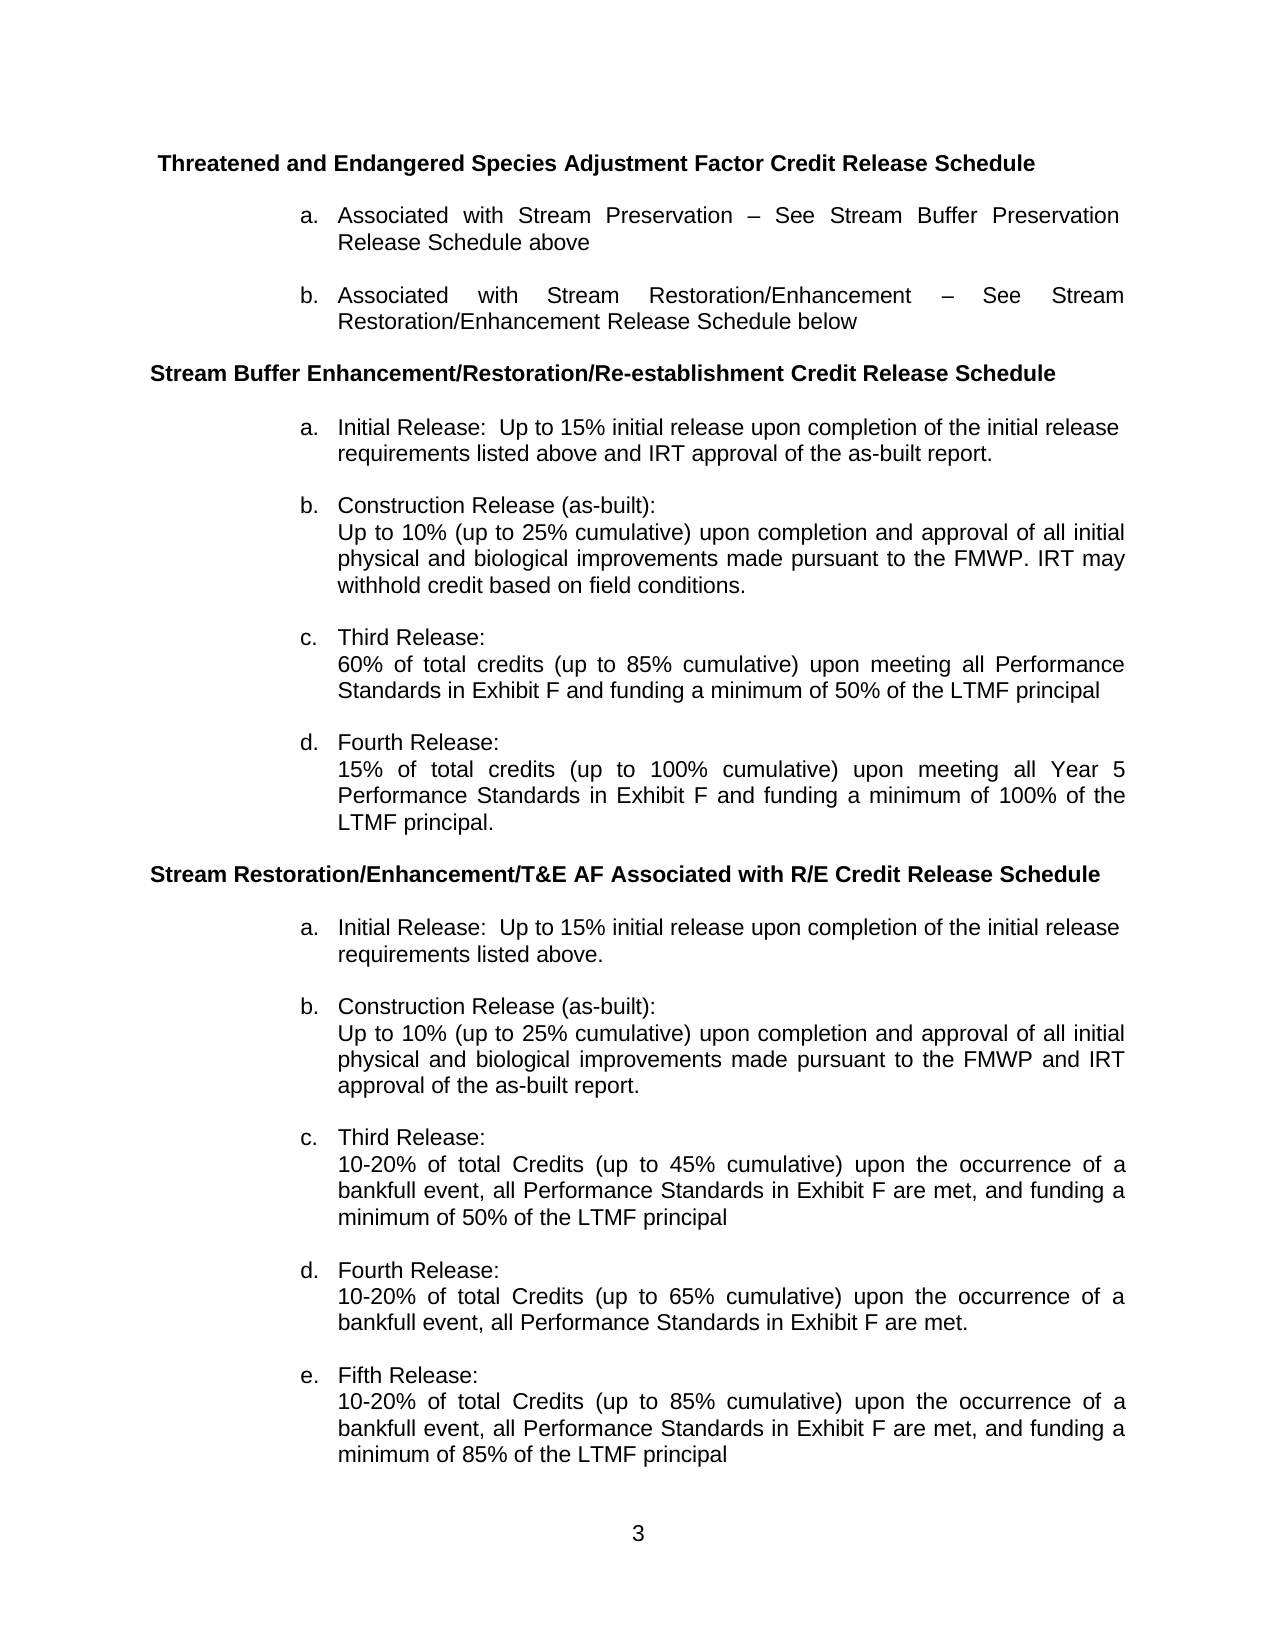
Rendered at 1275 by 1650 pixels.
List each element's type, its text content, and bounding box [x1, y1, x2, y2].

list Construction Release (as-built): [300, 993, 1137, 1019]
list Construction Release (as-built): [300, 492, 1137, 519]
text 60% of total credits (up to 85% cumulative) upon meeting all Performance Standards in Exhibit F and funding a minimum of 50% of the LTMF principal [337, 651, 1125, 703]
list Associated with Stream Restoration/Enhancement – See Stream Restoration/Enhancement Release Schedule below [300, 282, 1125, 334]
list Fifth Release: [300, 1362, 1137, 1388]
text 10-20% of total Credits (up to 65% cumulative) upon the occurrence of a bankfull event, all Performance Standards in Exhibit F are met. [337, 1283, 1126, 1336]
list Third Release: [300, 1125, 1137, 1151]
text Up to 10% (up to 25% cumulative) upon completion and approval of all initial physical and biological improvements made pursuant to the FMWP and IRT approval of the as-built report. [337, 1019, 1125, 1098]
text 10-20% of total Credits (up to 85% cumulative) upon the occurrence of a bankfull event, all Performance Standards in Exhibit F are met, and funding a minimum of 85% of the LTMF principal [337, 1388, 1126, 1467]
list Initial Release: Up to 15% initial release upon completion of the initial release requirements listed above and IRT approval of the as-built report. [300, 413, 1124, 466]
list Associated with Stream Preservation – See Stream Buffer Preservation Release Schedule above [300, 202, 1124, 255]
list Initial Release: Up to 15% initial release upon completion of the initial release requirements listed above. [300, 914, 1124, 967]
text 10-20% of total Credits (up to 45% cumulative) upon the occurrence of a bankfull event, all Performance Standards in Exhibit F are met, and funding a minimum of 50% of the LTMF principal [338, 1151, 1126, 1230]
subtitle Stream Restoration/Enhancement/T&E AF Associated with R/E Credit Release Schedule [150, 861, 1137, 887]
text 15% of total credits (up to 100% cumulative) upon meeting all Year 5 Performance Standards in Exhibit F and funding a minimum of 100% of the LTMF principal. [337, 756, 1126, 835]
text Up to 10% (up to 25% cumulative) upon completion and approval of all initial physical and biological improvements made pursuant to the FMWP. IRT may withhold credit based on field conditions. [337, 519, 1125, 598]
subtitle Threatened and Endangered Species Adjustment Factor Credit Release Schedule [157, 149, 1137, 176]
list Fourth Release: [300, 1257, 1137, 1283]
list Third Release: [300, 624, 1137, 651]
subtitle Stream Buffer Enhancement/Restoration/Re-establishment Credit Release Schedule [150, 360, 1137, 387]
list Fourth Release: [300, 730, 1137, 756]
